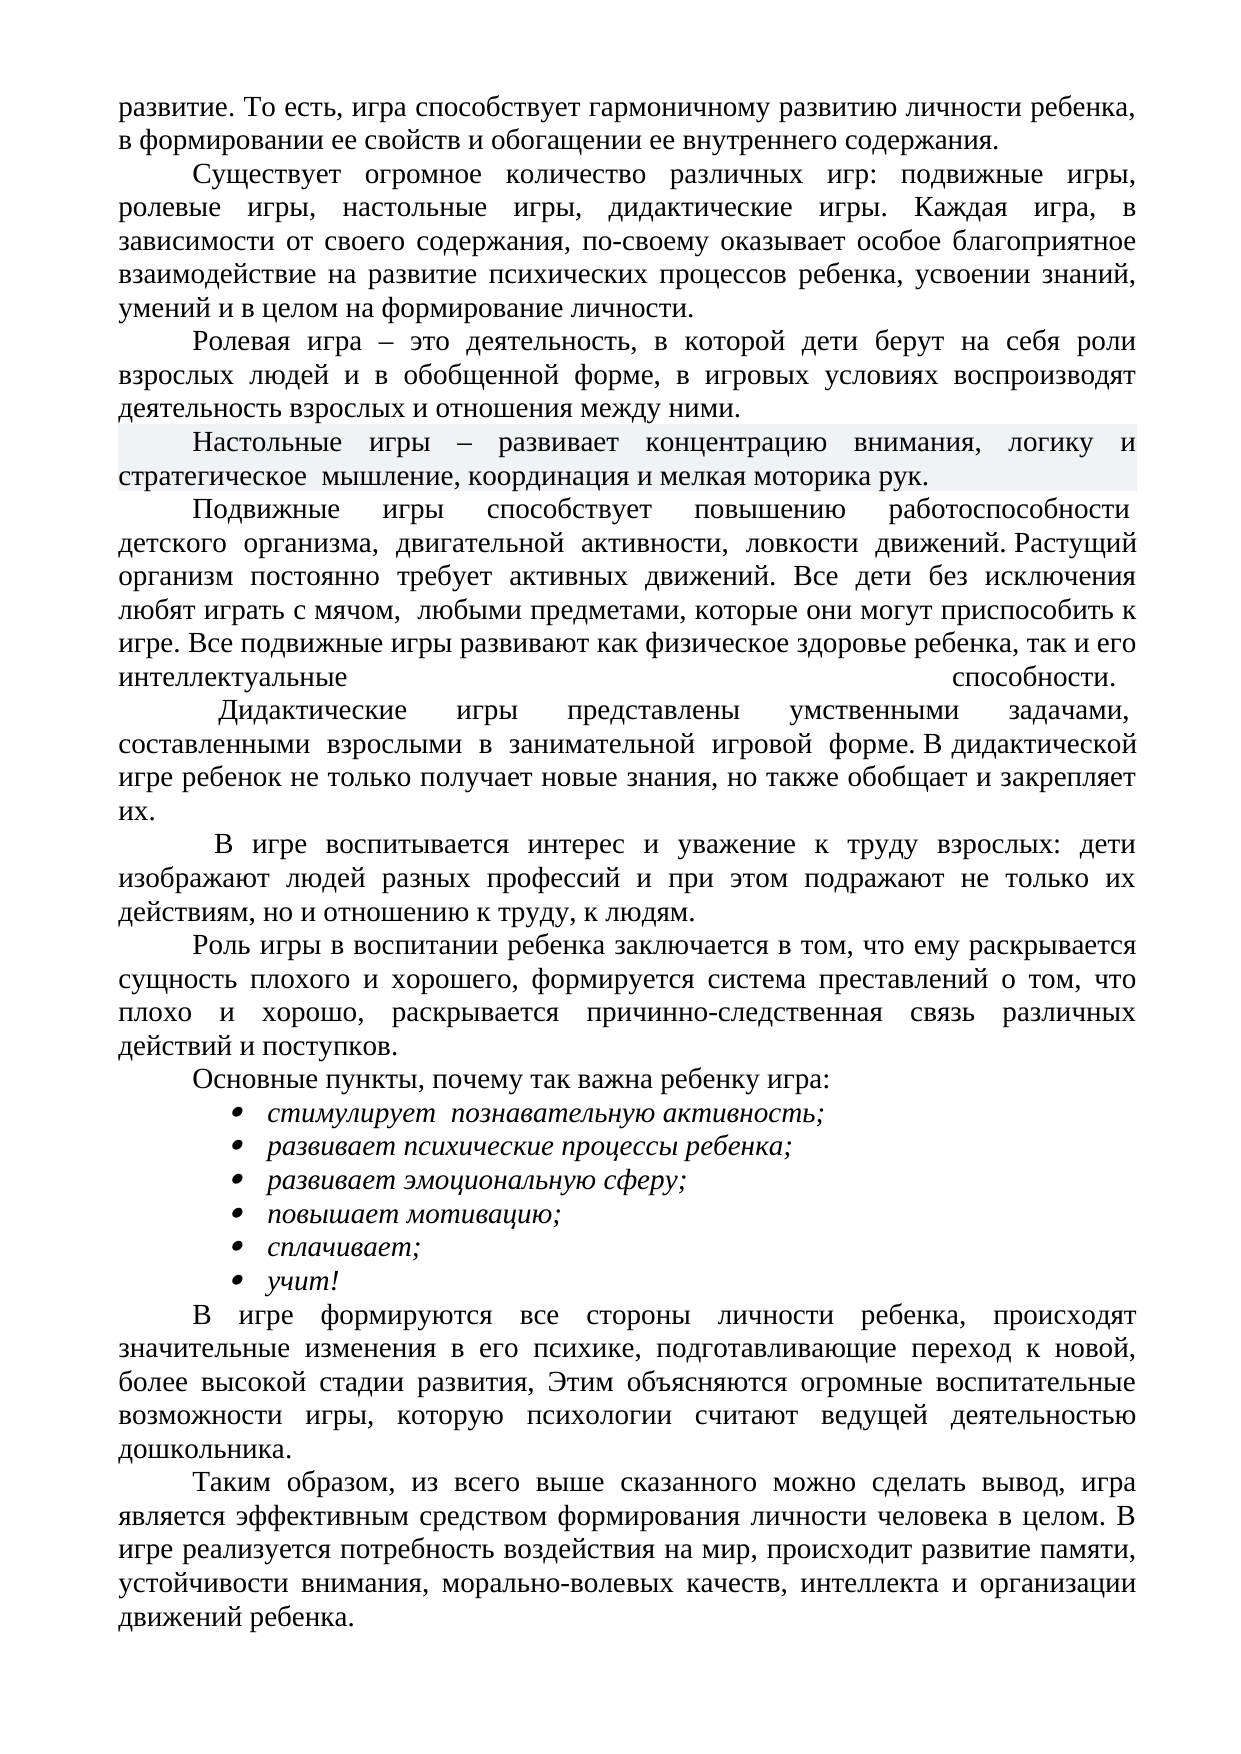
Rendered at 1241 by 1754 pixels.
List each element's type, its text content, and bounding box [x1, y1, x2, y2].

text Существует огромное количество различных игр: подвижные игры, ролевые игры, настольные игры, дидактические игры. Каждая игра, в зависимости от своего содержания, по-своему оказывает особое благоприятное взаимодействие на развитие психических процессов ребенка, усвоении знаний, умений и в целом на формирование личности. [118, 156, 1137, 323]
text Таким образом, из всего выше сказанного можно сделать вывод, игра является эффективным средством формирования личности человека в целом. В игре реализуется потребность воздействия на мир, происходит развитие памяти, устойчивости внимания, морально-волевых качеств, интеллекта и организации движений ребенка. [118, 1464, 1137, 1632]
list учит! [229, 1263, 1137, 1297]
text В игре формируются все стороны личности ребенка, происходят значительные изменения в его психике, подготавливающие переход к новой, более высокой стадии развития, Этим объясняются огромные воспитательные возможности игры, которую психологии считают ведущей деятельностью дошкольника. [118, 1297, 1137, 1464]
text Роль игры в воспитании ребенка заключается в том, что ему раскрывается сущность плохого и хорошего, формируется система преставлений о том, что плохо и хорошо, раскрывается причинно-следственная связь различных действий и поступков. [118, 927, 1137, 1061]
list развивает эмоциональную сферу; [229, 1162, 1137, 1196]
list повышает мотивацию; [229, 1196, 1137, 1229]
text Подвижные игры способствует повышению работоспособности детского организма, двигательной активности, ловкости движений. Растущий организм постоянно требует активных движений. Все дети без исключения любят играть с мячом, любыми предметами, которые они могут приспособить к игре. Все подвижные игры развивают как физическое здоровье ребенка, так и его интеллектуальные способности. Дидактические игры представлены умственными задачами, составленными взрослыми в занимательной игровой форме. В дидактической игре ребенок не только получает новые знания, но также обобщает и закрепляет их. [118, 491, 1137, 827]
text Основные пункты, почему так важна ребенку игра: [118, 1061, 1137, 1095]
text В игре воспитывается интерес и уважение к труду взрослых: дети изображают людей разных профессий и при этом подражают не только их действиям, но и отношению к труду, к людям. [118, 827, 1137, 927]
list развивает психические процессы ребенка; [229, 1128, 1137, 1162]
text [118, 89, 1137, 156]
text Ролевая игра – это деятельность, в которой дети берут на себя роли взрослых людей и в обобщенной форме, в игровых условиях воспроизводят деятельность взрослых и отношения между ними. [118, 323, 1137, 424]
text Настольные игры – развивает концентрацию внимания, логику и стратегическое мышление, координация и мелкая моторика рук. [118, 424, 1137, 491]
list стимулирует познавательную активность; [229, 1095, 1137, 1128]
list сплачивает; [229, 1229, 1137, 1263]
